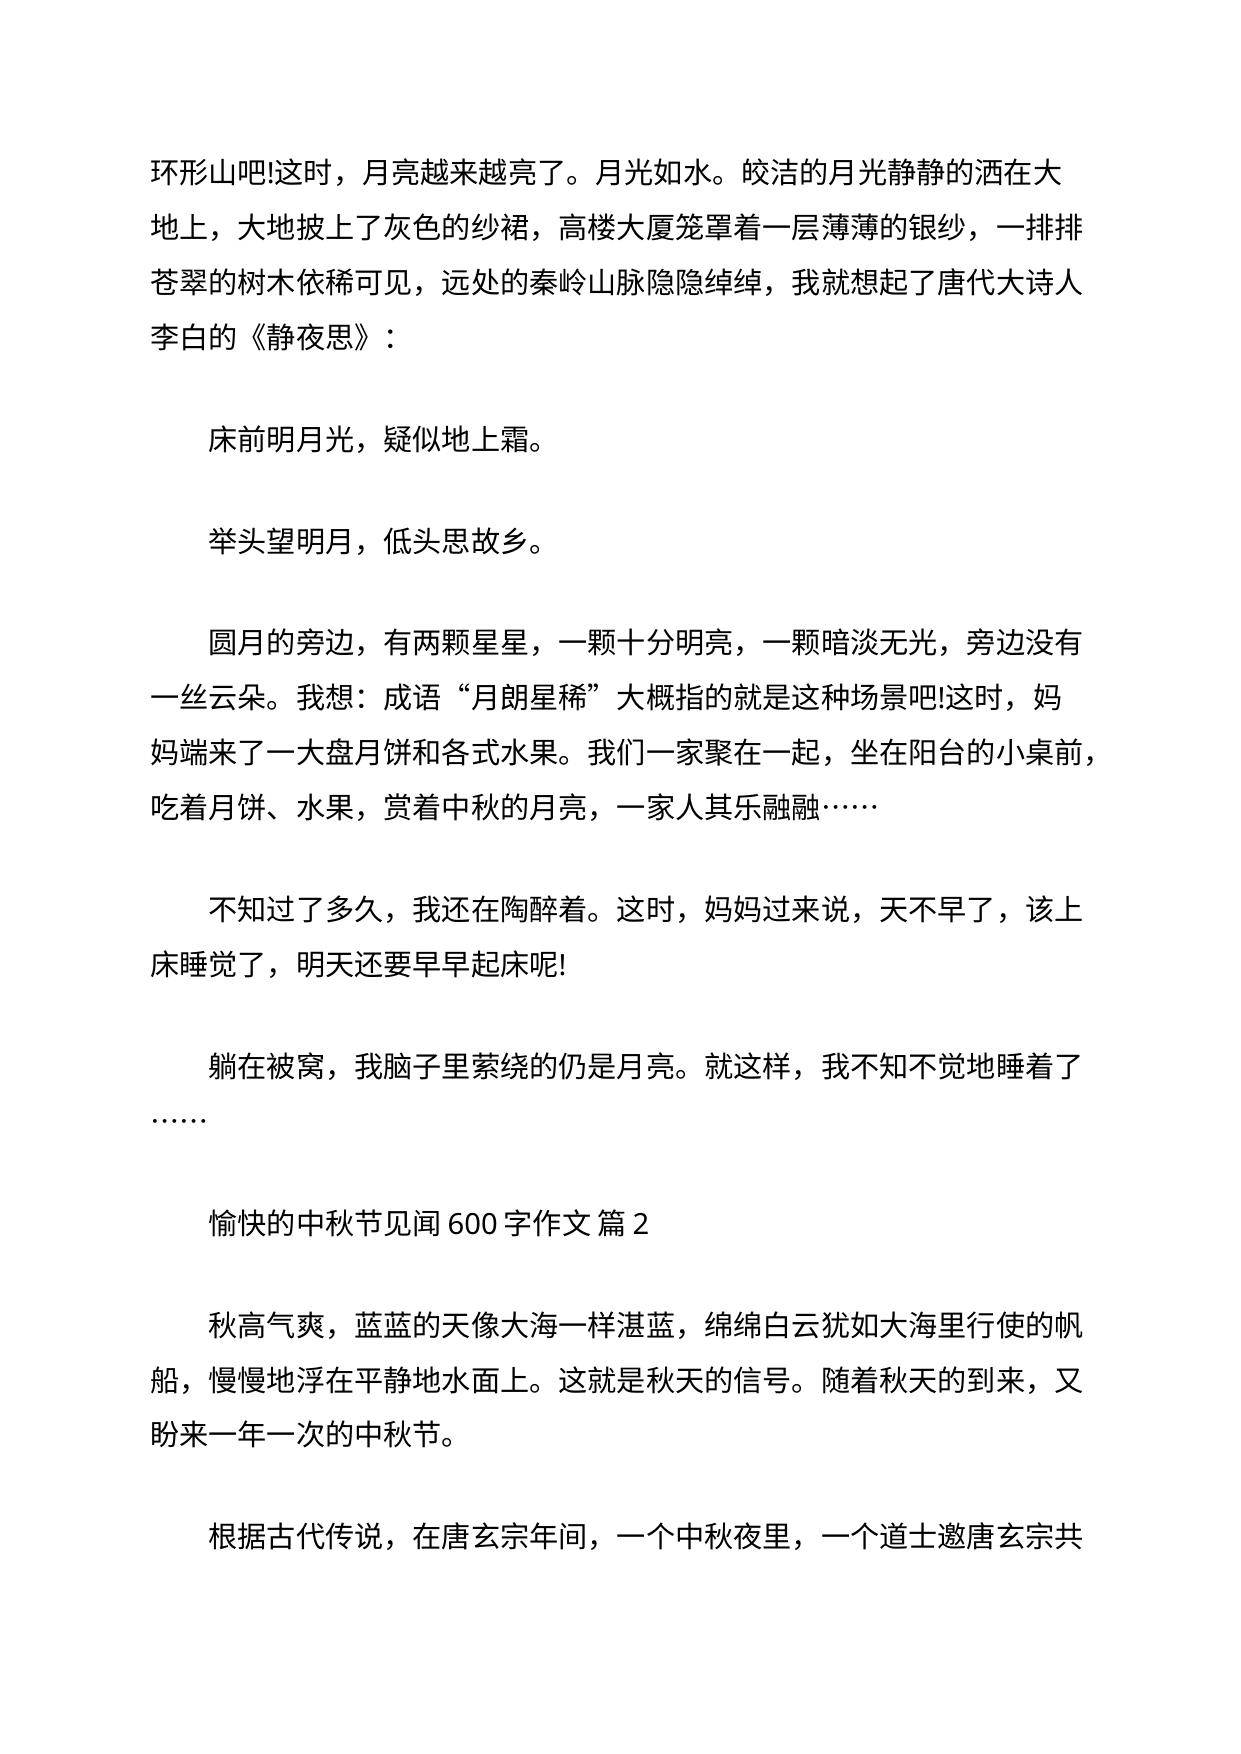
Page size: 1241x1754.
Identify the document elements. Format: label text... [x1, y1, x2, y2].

text 举头望明月，低头思故乡。 [150, 518, 1090, 561]
text 圆月的旁边，有两颗星星，一颗十分明亮，一颗暗淡无光，旁边没有一丝云朵。我想：成语“月朗星稀”大概指的就是这种场景吧!这时，妈妈端来了一大盘月饼和各式水果。我们一家聚在一起，坐在阳台的小桌前，吃着月饼、水果，赏着中秋的月亮，一家人其乐融融…… [150, 620, 1090, 827]
text 不知过了多久，我还在陶醉着。这时，妈妈过来说，天不早了，该上床睡觉了，明天还要早早起床呢! [150, 887, 1090, 984]
text 躺在被窝，我脑子里萦绕的仍是月亮。就这样，我不知不觉地睡着了…… [150, 1043, 1090, 1141]
text 床前明月光，疑似地上霜。 [150, 417, 1090, 459]
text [150, 150, 1090, 357]
text 愉快的中秋节见闻600字作文 篇2 [150, 1200, 1090, 1243]
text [150, 1514, 1090, 1556]
text 秋高气爽，蓝蓝的天像大海一样湛蓝，绵绵白云犹如大海里行使的帆船，慢慢地浮在平静地水面上。这就是秋天的信号。随着秋天的到来，又盼来一年一次的中秋节。 [150, 1302, 1090, 1454]
